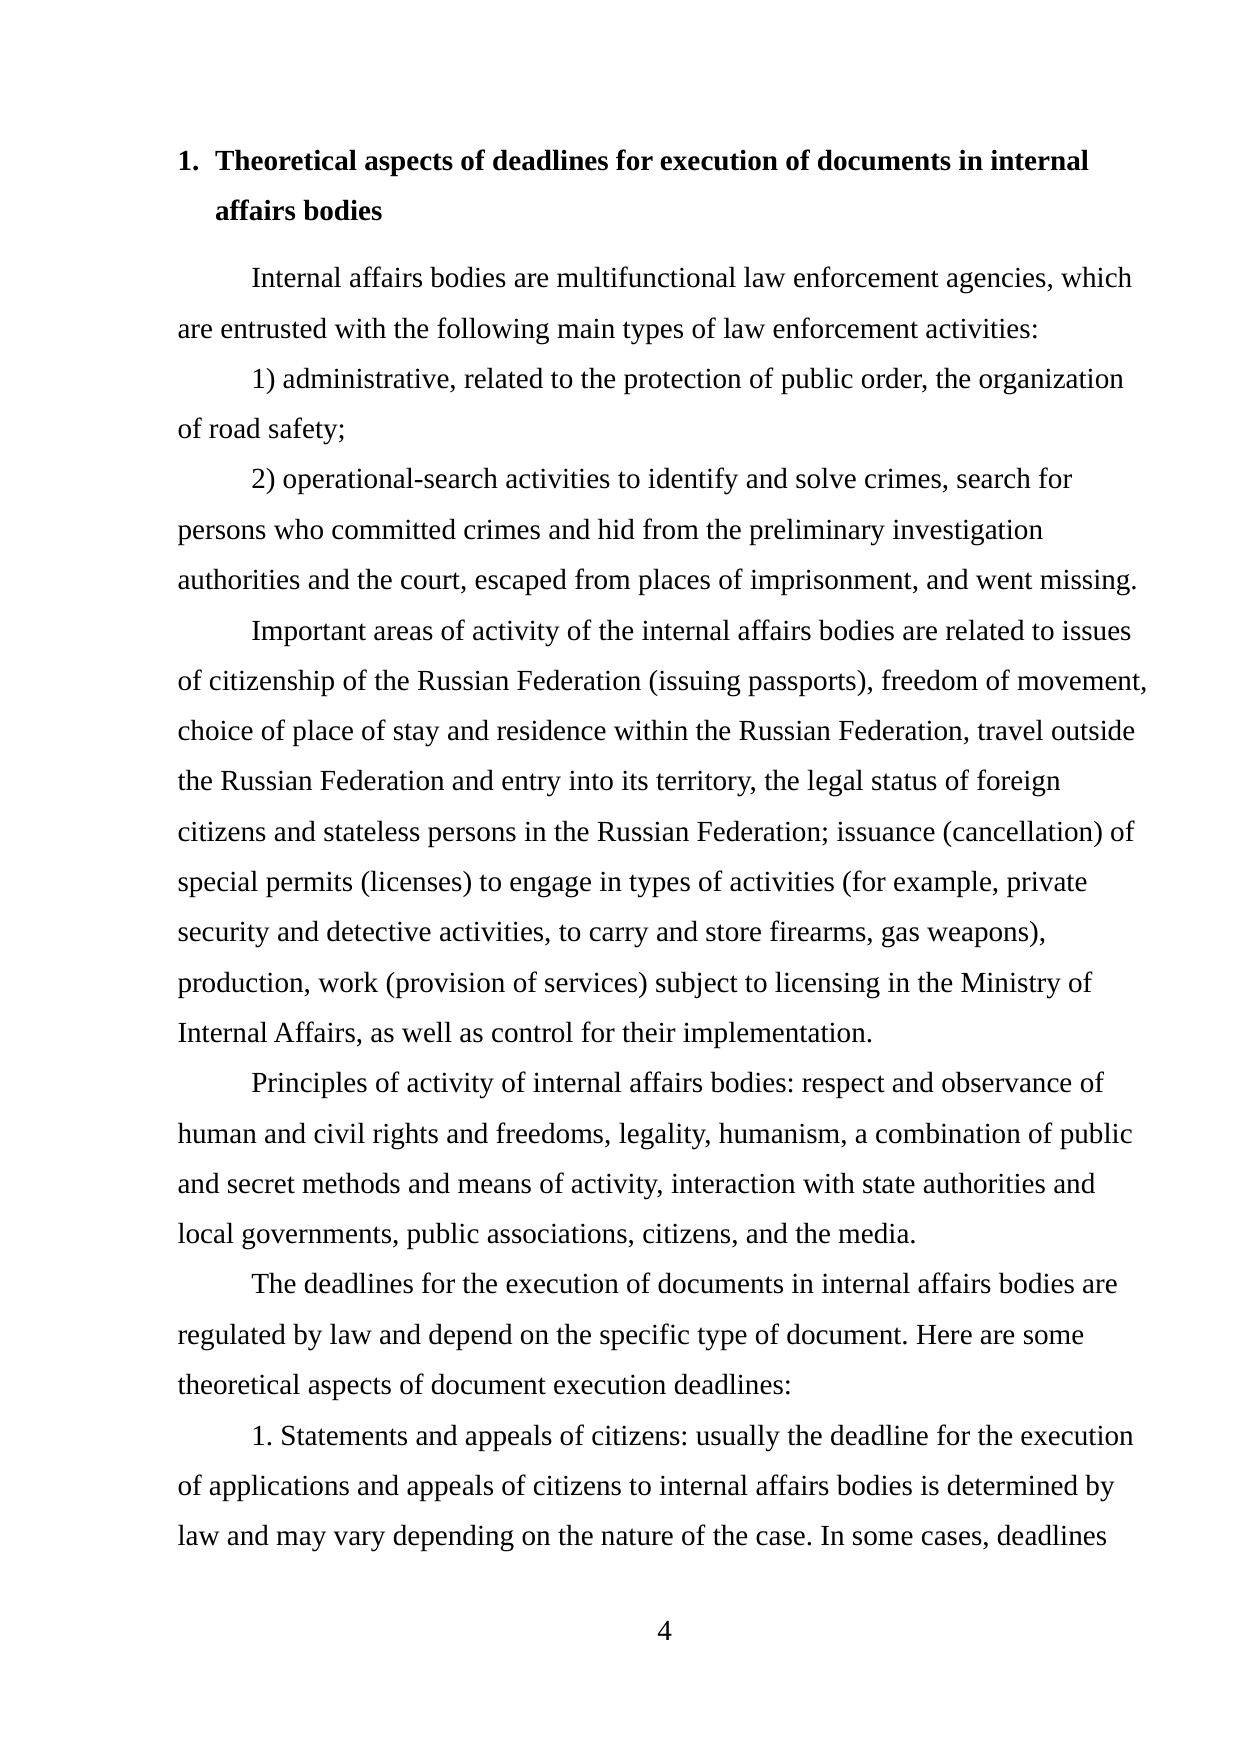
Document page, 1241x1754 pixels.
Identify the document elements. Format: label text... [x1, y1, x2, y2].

text 1) administrative, related to the protection of public order, the organization of road safety; [177, 361, 1152, 445]
text The deadlines for the execution of documents in internal affairs bodies are regulated by law and depend on the specific type of document. Here are some theoretical aspects of document execution deadlines: [177, 1267, 1152, 1401]
text Principles of activity of internal affairs bodies: respect and observance of human and civil rights and freedoms, legality, humanism, a combination of public and secret methods and means of activity, interaction with state authorities and local governments, public associations, citizens, and the media. [177, 1065, 1152, 1250]
list Theoretical aspects of deadlines for execution of documents in internal affairs bodies [177, 143, 1152, 227]
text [177, 1418, 1152, 1552]
text 2) operational-search activities to identify and solve crimes, search for persons who committed crimes and hid from the preliminary investigation authorities and the court, escaped from places of imprisonment, and went missing. [177, 462, 1152, 596]
text Important areas of activity of the internal affairs bodies are related to issues of citizenship of the Russian Federation (issuing passports), freedom of movement, choice of place of stay and residence within the Russian Federation, travel outside the Russian Federation and entry into its territory, the legal status of foreign citizens and stateless persons in the Russian Federation; issuance (cancellation) of special permits (licenses) to engage in types of activities (for example, private security and detective activities, to carry and store firearms, gas weapons), production, work (provision of services) subject to licensing in the Ministry of Internal Affairs, as well as control for their implementation. [177, 613, 1152, 1049]
text Internal affairs bodies are multifunctional law enforcement agencies, which are entrusted with the following main types of law enforcement activities: [177, 260, 1152, 344]
